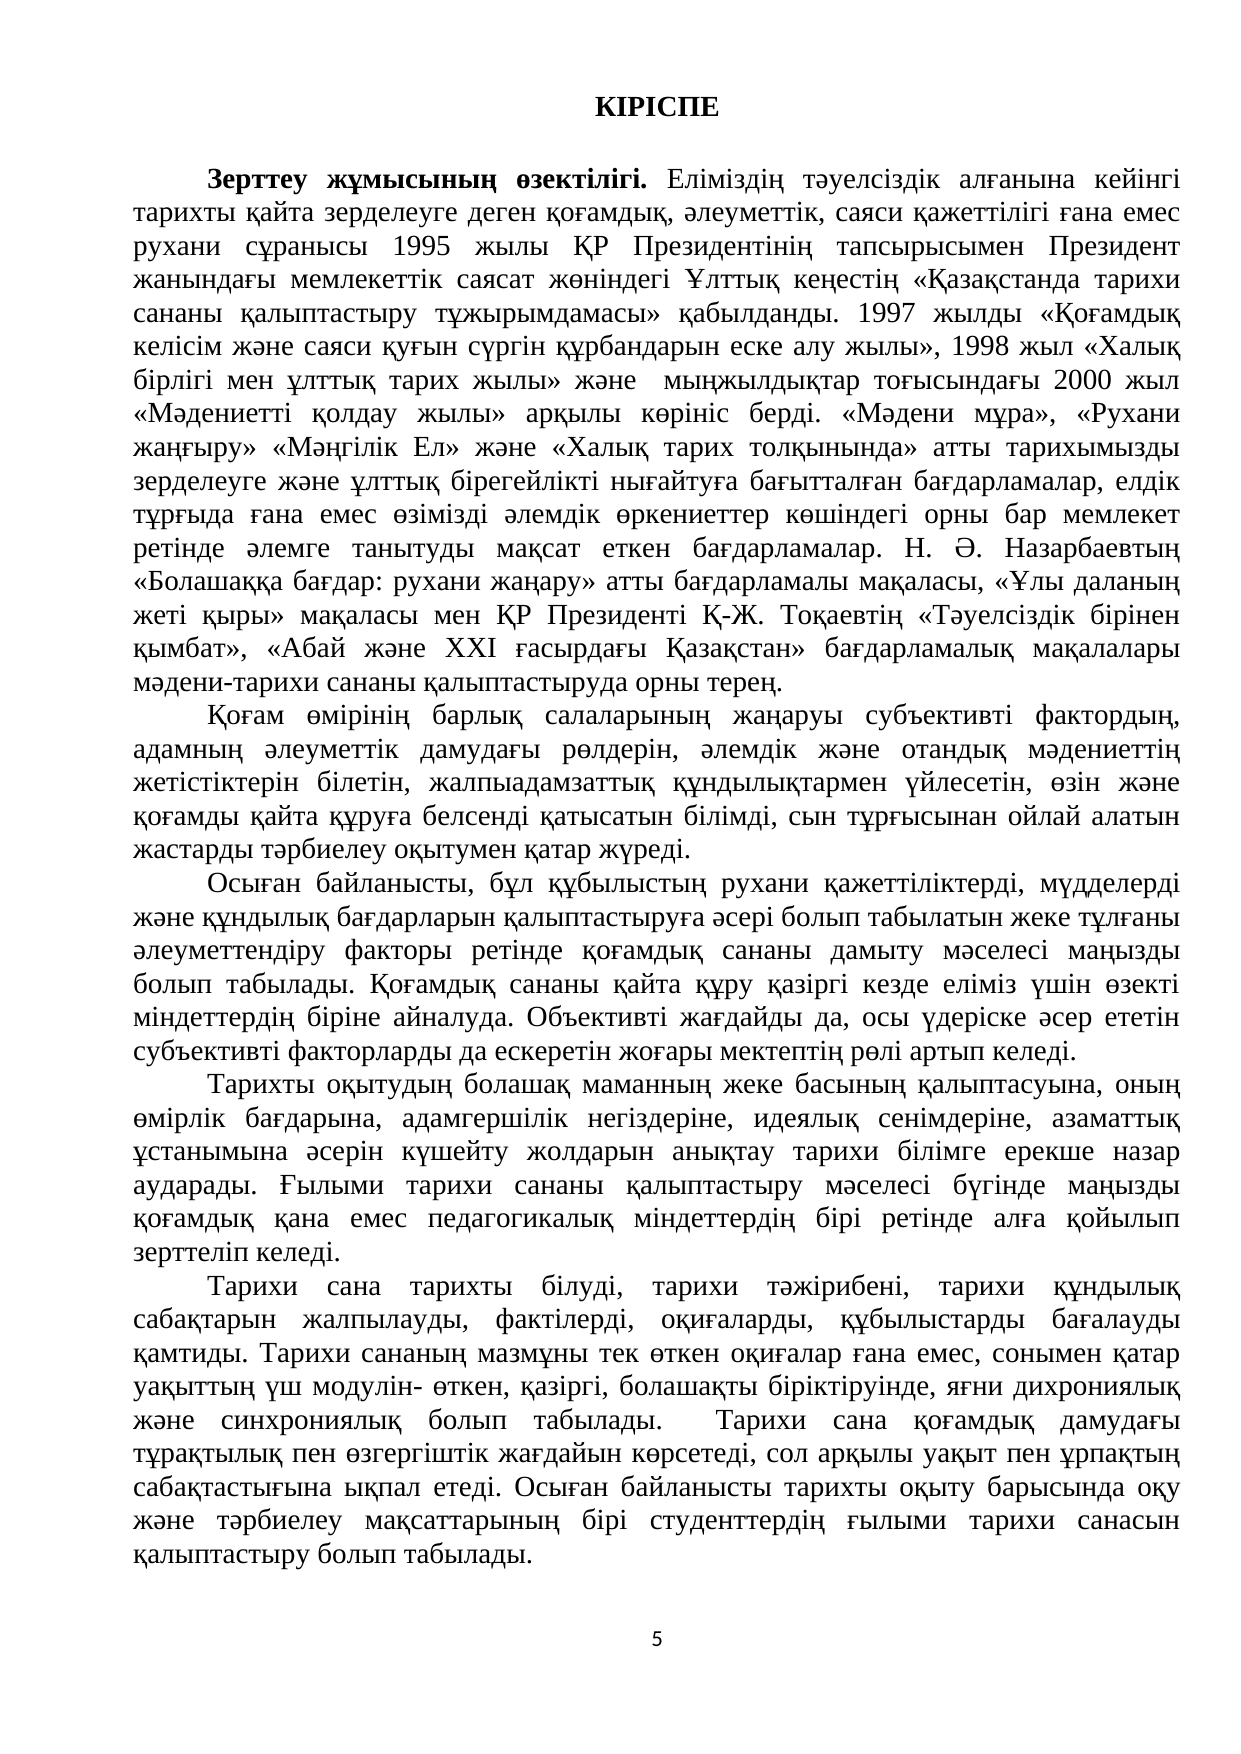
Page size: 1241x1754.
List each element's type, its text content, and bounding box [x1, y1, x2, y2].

text Тарихты оқытудың болашақ маманның жеке басының қалыптасуына, оның өмірлік бағдарына, адамгершілік негіздеріне, идеялық сенімдеріне, азаматтық ұстанымына әсерін күшейту жолдарын анықтау тарихи білімге ерекше назар аударады. Ғылыми тарихи сананы қалыптастыру мәселесі бүгінде маңызды қоғамдық қана емес педагогикалық міндеттердің бірі ретінде алға қойылып зерттеліп келеді. [133, 1066, 1181, 1268]
text КІРІСПЕ [133, 89, 1181, 122]
text Осыған байланысты, бұл құбылыстың рухани қажеттіліктерді, мүдделерді және құндылық бағдарларын қалыптастыруға әсері болып табылатын жеке тұлғаны әлеуметтендіру факторы ретінде қоғамдық сананы дамыту мәселесі маңызды болып табылады. Қоғамдық сананы қайта құру қазіргі кезде еліміз үшін өзекті міндеттердің біріне айналуда. Объективті жағдайды да, осы үдеріске әсер ететін субъективті факторларды да ескеретін жоғары мектептің рөлі артып келеді. [133, 865, 1181, 1066]
text Зерттеу жұмысының өзектілігі. Еліміздің тәуелсіздік алғанына кейінгі тарихты қайта зерделеуге деген қоғамдық, әлеуметтік, саяси қажеттілігі ғана емес рухани сұранысы 1995 жылы ҚР Президентінің тапсырысымен Президент жанындағы мемлекеттік саясат жөніндегі Ұлттық кеңестің «Қазақстанда тарихи сананы қалыптастыру тұжырымдамасы» қабылданды. 1997 жылды «Қоғамдық келісім және саяси қуғын сүргін құрбандарын еске алу жылы», 1998 жыл «Халық бірлігі мен ұлттық тарих жылы» және мыңжылдықтар тоғысындағы 2000 жыл «Мәдениетті қолдау жылы» арқылы көрініс берді. «Мәдени мұра», «Рухани жаңғыру» «Мәңгілік Ел» және «Халық тарих толқынында» атты тарихымызды зерделеуге және ұлттық бірегейлікті нығайтуға бағытталған бағдарламалар, елдік тұрғыда ғана емес өзімізді әлемдік өркениеттер көшіндегі орны бар мемлекет ретінде әлемге танытуды мақсат еткен бағдарламалар. Н. Ә. Назарбаевтың «Болашаққа бағдар: рухани жаңару» атты бағдарламалы мақаласы, «Ұлы даланың жеті қыры» мақаласы мен ҚР Президенті Қ-Ж. Тоқаевтің «Тәуелсіздік бірінен қымбат», «Абай және ХХІ ғасырдағы Қазақстан» бағдарламалық мақалалары мәдени-тарихи сананы қалыптастыруда орны терең. [133, 161, 1181, 697]
text Тарихи сана тарихты білуді, тарихи тәжірибені, тарихи құндылық сабақтарын жалпылауды, фактілерді, оқиғаларды, құбылыстарды бағалауды қамтиды. Тарихи сананың мазмұны тек өткен оқиғалар ғана емес, сонымен қатар уақыттың үш модулін- өткен, қазіргі, болашақты біріктіруінде, яғни дихрониялық және синхрониялық болып табылады. Тарихи сана қоғамдық дамудағы тұрақтылық пен өзгергіштік жағдайын көрсетеді, сол арқылы уақыт пен ұрпақтың сабақтастығына ықпал етеді. Осыған байланысты тарихты оқыту барысында оқу және тәрбиелеу мақсаттарының бірі студенттердің ғылыми тарихи санасын қалыптастыру болып табылады. [133, 1268, 1181, 1569]
text Қоғам өмірінің барлық салаларының жаңаруы субъективті фактордың, адамның әлеуметтік дамудағы рөлдерін, әлемдік және отандық мәдениеттің жетістіктерін білетін, жалпыадамзаттық құндылықтармен үйлесетін, өзін және қоғамды қайта құруға белсенді қатысатын білімді, сын тұрғысынан ойлай алатын жастарды тәрбиелеу оқытумен қатар жүреді. [133, 697, 1181, 865]
